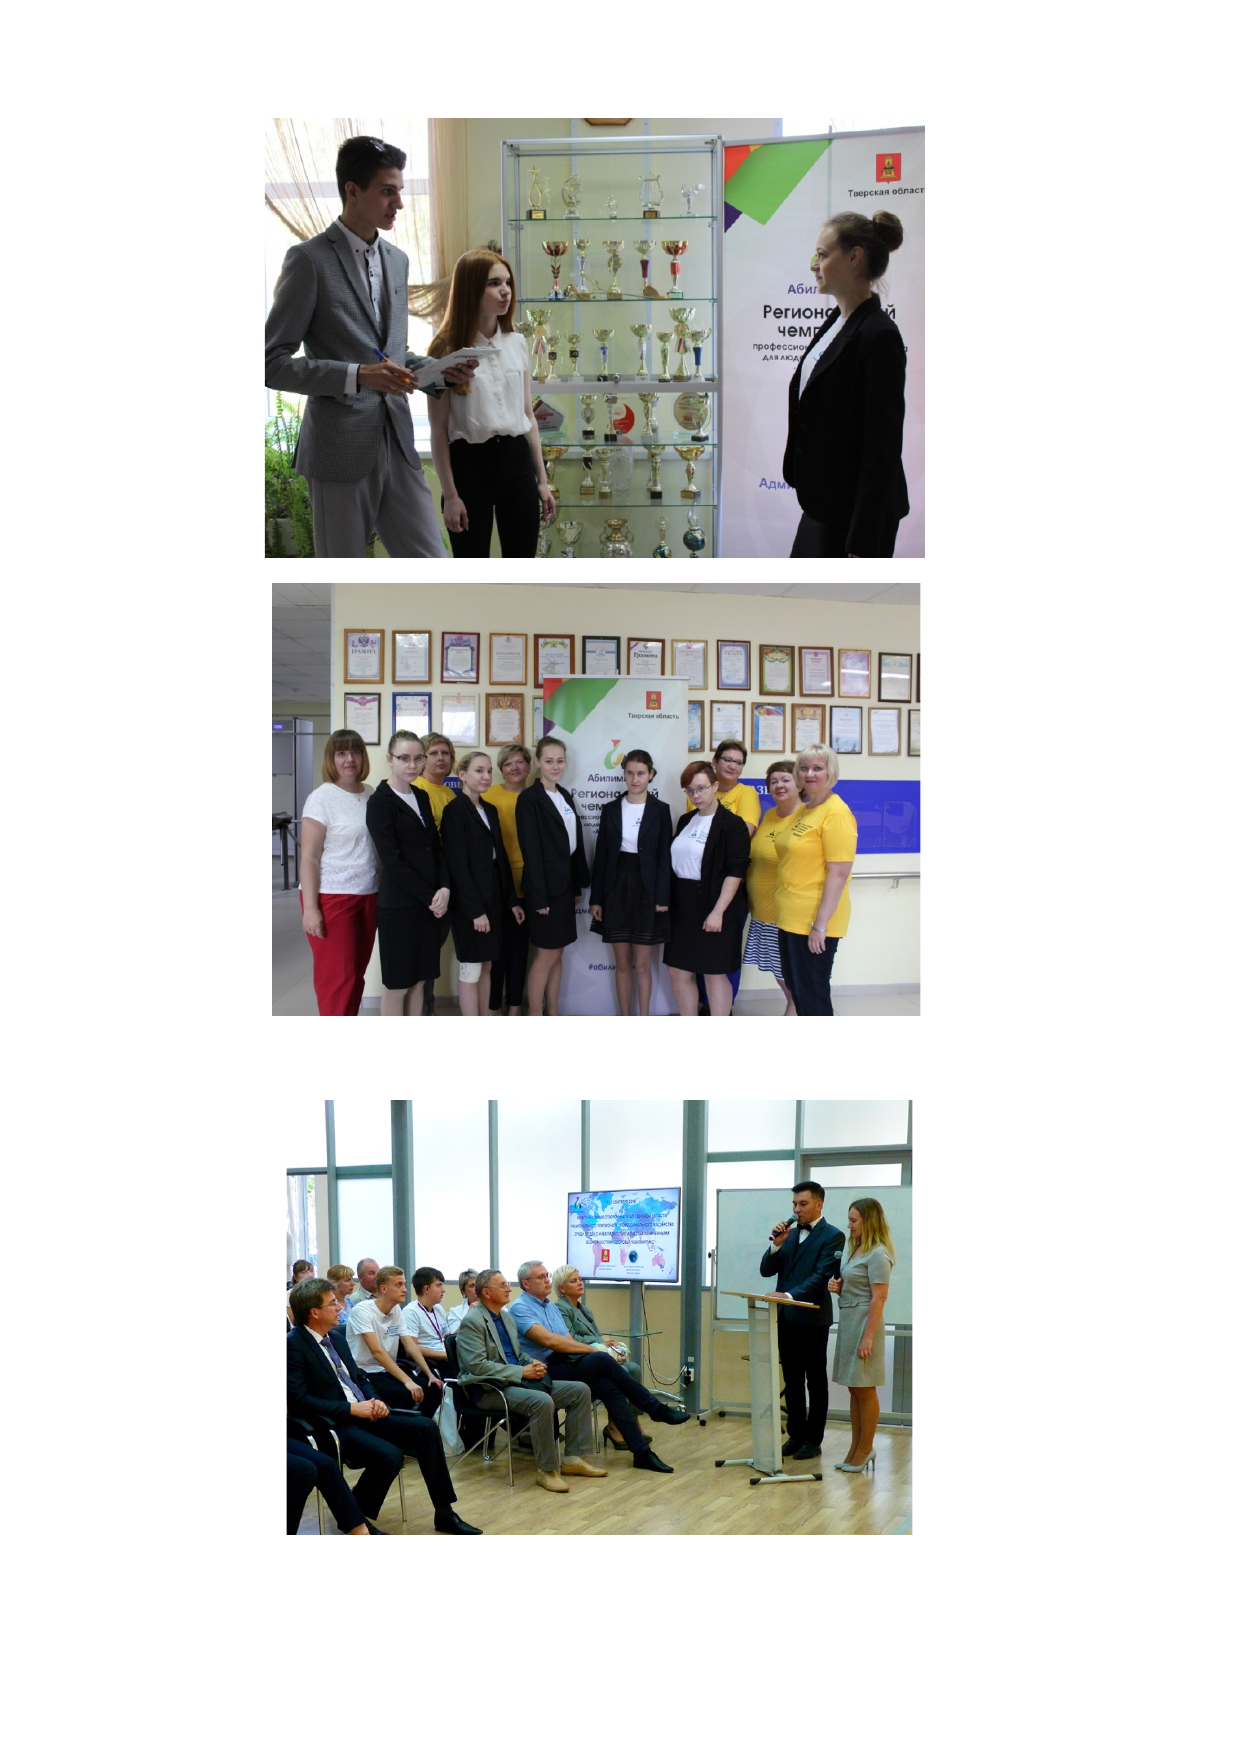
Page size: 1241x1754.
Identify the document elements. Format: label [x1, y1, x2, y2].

picture [264, 118, 925, 558]
picture [286, 1100, 913, 1535]
picture [272, 583, 921, 1016]
